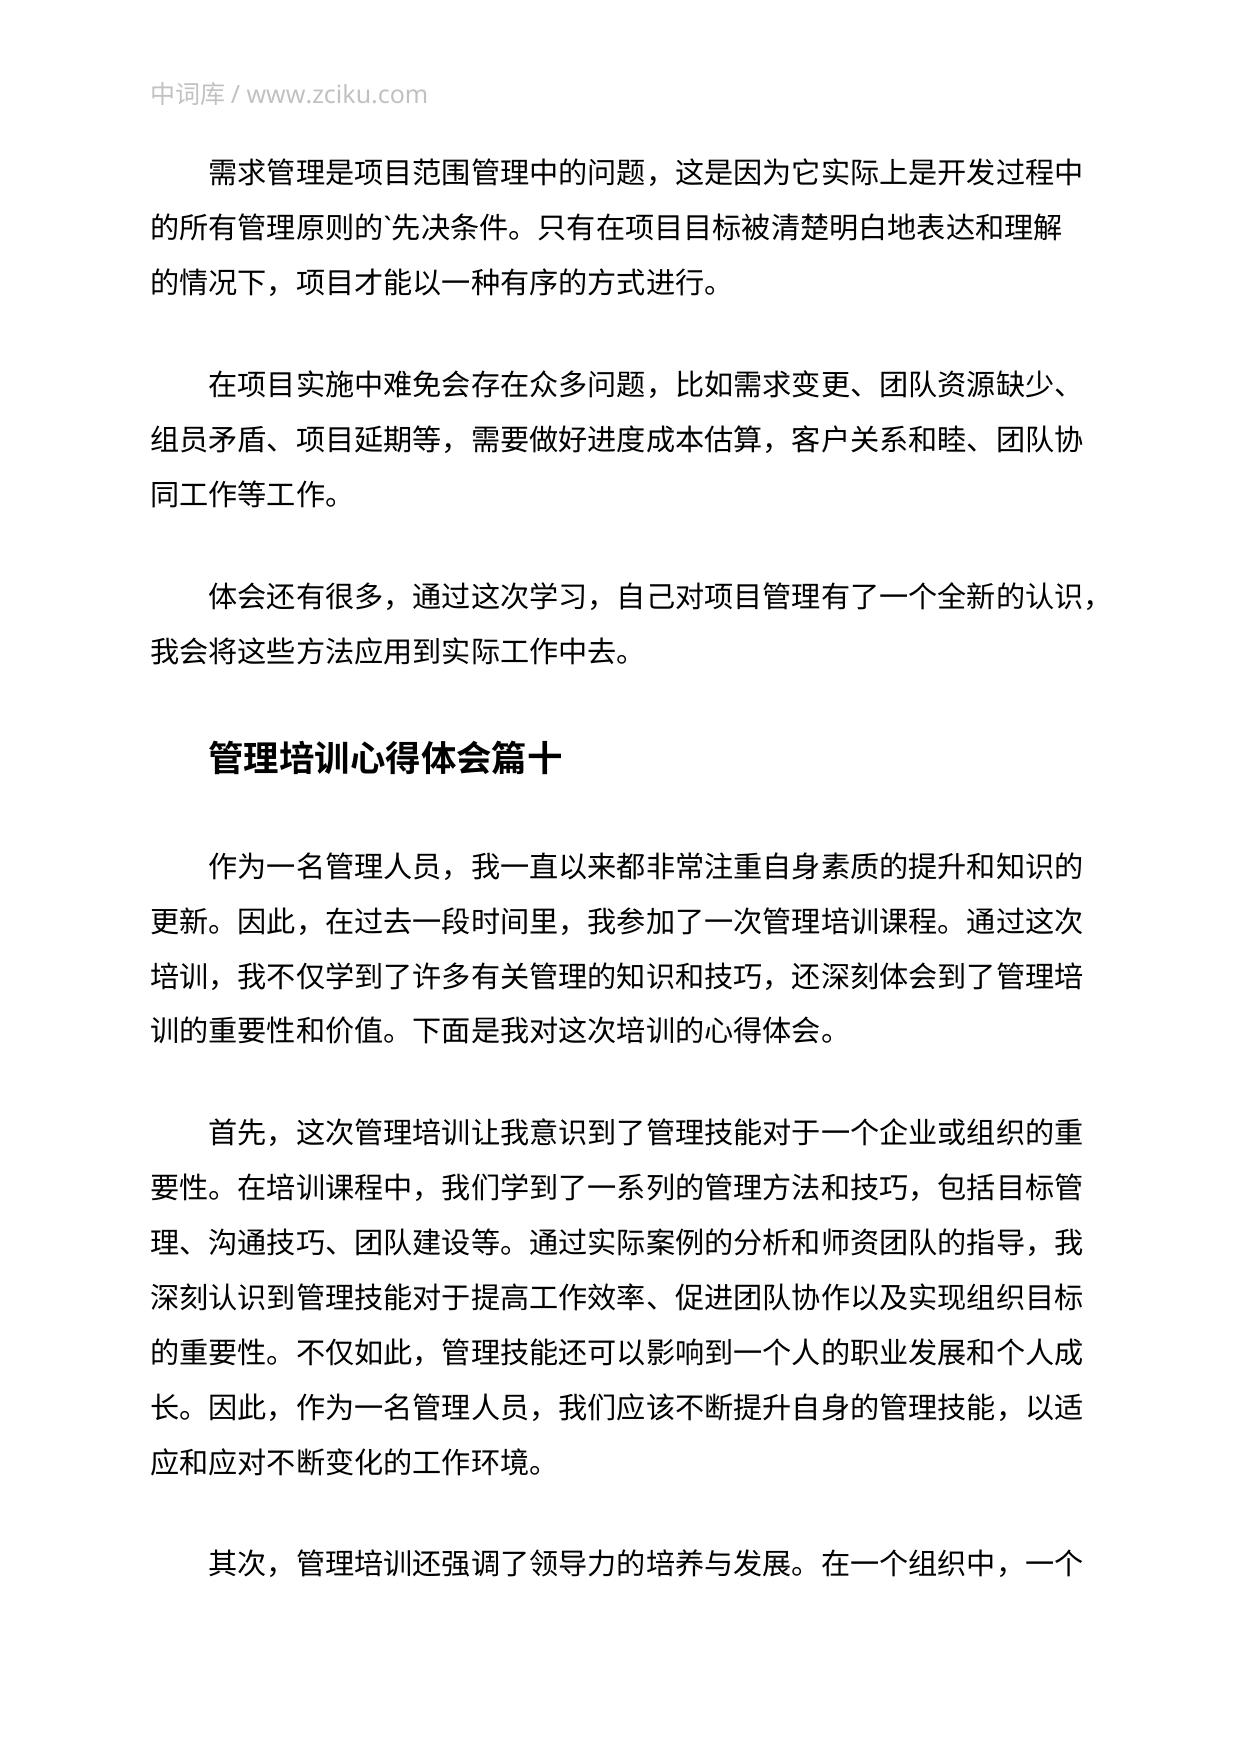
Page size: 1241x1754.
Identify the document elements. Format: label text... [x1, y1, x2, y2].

text 体会还有很多，通过这次学习，自己对项目管理有了一个全新的认识，我会将这些方法应用到实际工作中去。 [150, 573, 1090, 670]
text 首先，这次管理培训让我意识到了管理技能对于一个企业或组织的重要性。在培训课程中，我们学到了一系列的管理方法和技巧，包括目标管理、沟通技巧、团队建设等。通过实际案例的分析和师资团队的指导，我深刻认识到管理技能对于提高工作效率、促进团队协作以及实现组织目标的重要性。不仅如此，管理技能还可以影响到一个人的职业发展和个人成长。因此，作为一名管理人员，我们应该不断提升自身的管理技能，以适应和应对不断变化的工作环境。 [150, 1110, 1090, 1481]
text 作为一名管理人员，我一直以来都非常注重自身素质的提升和知识的更新。因此，在过去一段时间里，我参加了一次管理培训课程。通过这次培训，我不仅学到了许多有关管理的知识和技巧，还深刻体会到了管理培训的重要性和价值。下面是我对这次培训的心得体会。 [150, 843, 1090, 1050]
text 需求管理是项目范围管理中的问题，这是因为它实际上是开发过程中的所有管理原则的`先决条件。只有在项目目标被清楚明白地表达和理解的情况下，项目才能以一种有序的方式进行。 [150, 150, 1090, 302]
text 在项目实施中难免会存在众多问题，比如需求变更、团队资源缺少、组员矛盾、项目延期等，需要做好进度成本估算，客户关系和睦、团队协同工作等工作。 [150, 362, 1090, 514]
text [150, 1541, 1090, 1583]
text 管理培训心得体会篇十 [150, 730, 1090, 781]
